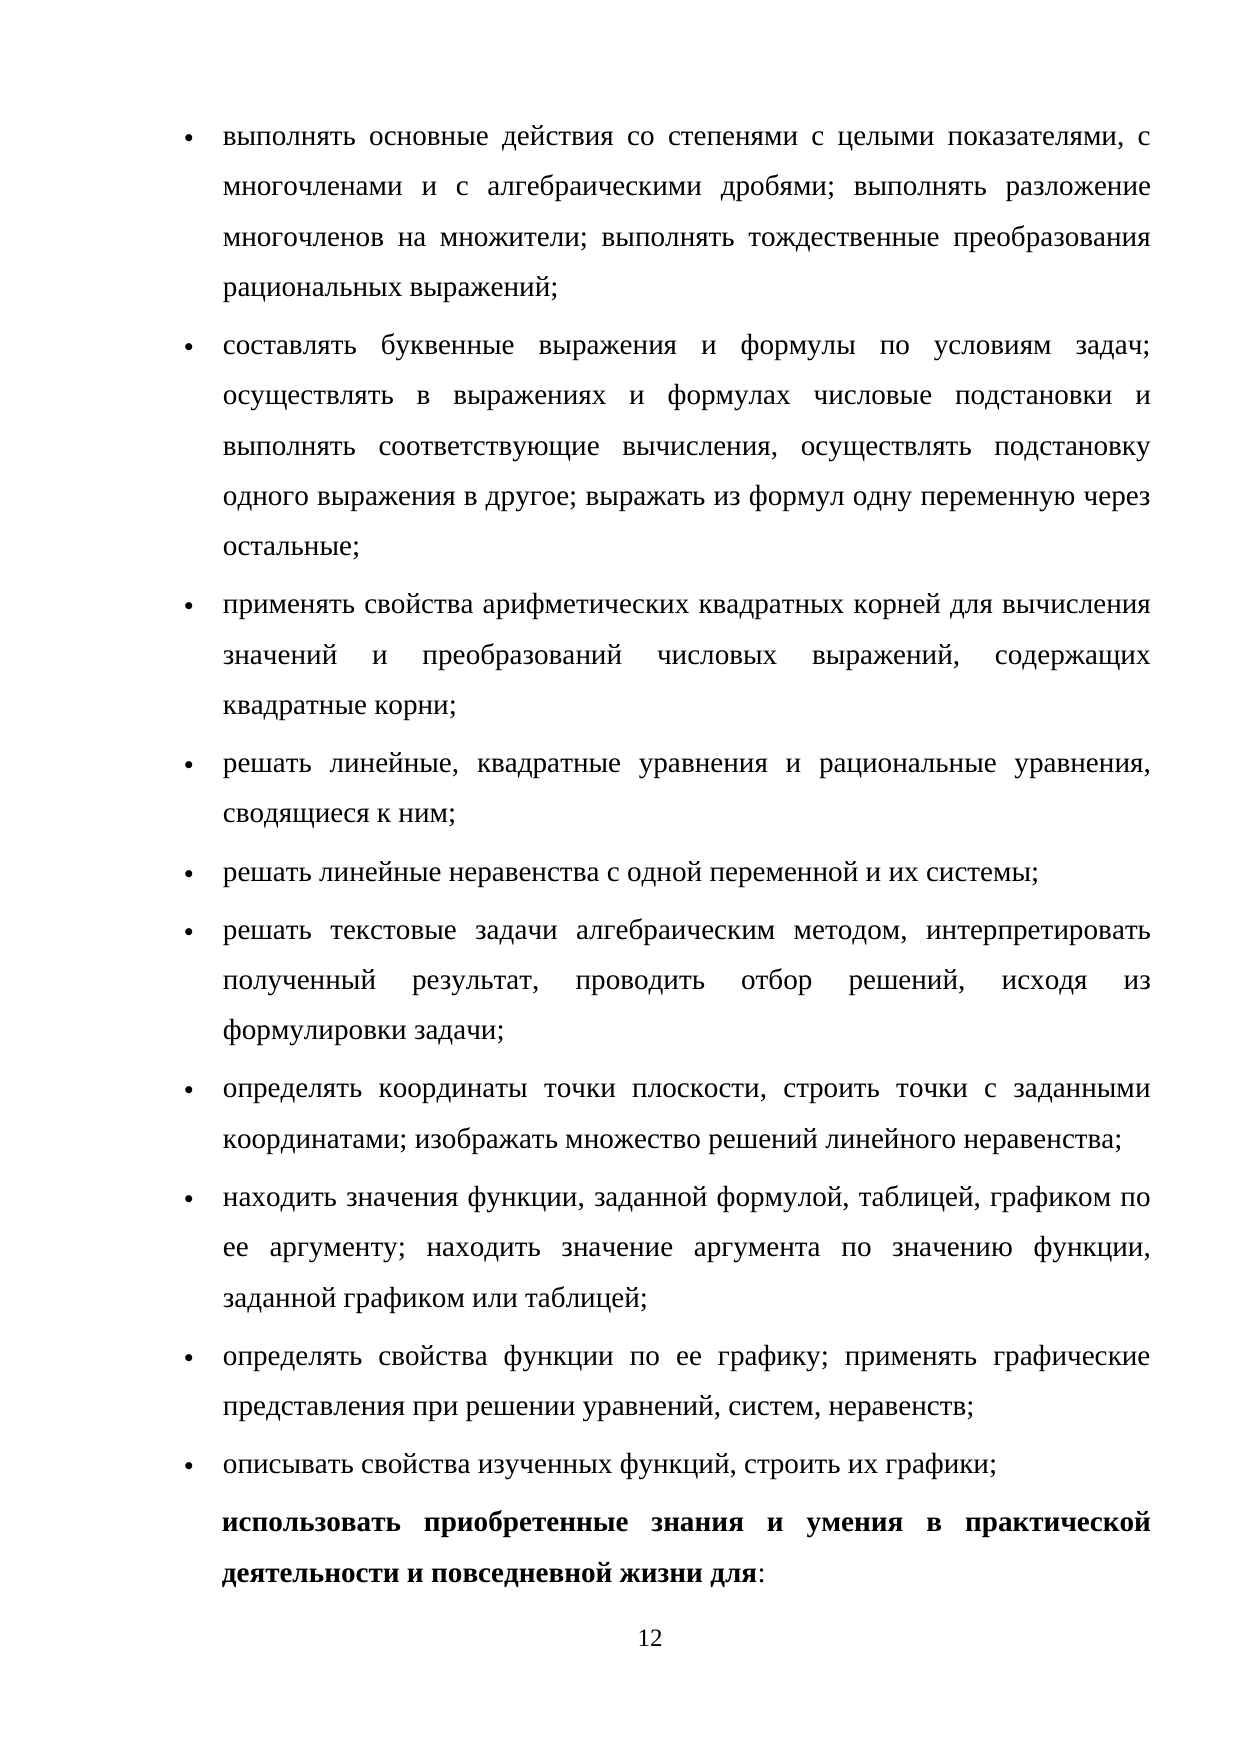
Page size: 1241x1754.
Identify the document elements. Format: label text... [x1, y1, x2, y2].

list определять свойства функции по ее графику; применять графические представления при решении уравнений, систем, неравенств; [185, 1338, 1152, 1422]
list решать линейные неравенства с одной переменной и их системы; [185, 854, 1152, 887]
list находить значения функции, заданной формулой, таблицей, графиком по ее аргументу; находить значение аргумента по значению функции, заданной графиком или таблицей; [185, 1179, 1152, 1313]
list составлять буквенные выражения и формулы по условиям задач; осуществлять в выражениях и формулах числовые подстановки и выполнять соответствующие вычисления, осуществлять подстановку одного выражения в другое; выражать из формул одну переменную через остальные; [185, 327, 1152, 562]
list определять координаты точки плоскости, строить точки с заданными координатами; изображать множество решений линейного неравенства; [185, 1071, 1152, 1154]
text использовать приобретенные знания и умения в практической деятельности и повседневной жизни для: [222, 1504, 1152, 1588]
list выполнять основные действия со степенями с целыми показателями, с многочленами и с алгебраическими дробями; выполнять разложение многочленов на множители; выполнять тождественные преобразования рациональных выражений; [185, 118, 1152, 303]
list решать линейные, квадратные уравнения и рациональные уравнения, сводящиеся к ним; [185, 745, 1152, 829]
list применять свойства арифметических квадратных корней для вычисления значений и преобразований числовых выражений, содержащих квадратные корни; [185, 587, 1152, 721]
list решать текстовые задачи алгебраическим методом, интерпретировать полученный результат, проводить отбор решений, исходя из формулировки задачи; [185, 912, 1152, 1046]
list описывать свойства изученных функций, строить их графики; [185, 1446, 1152, 1480]
